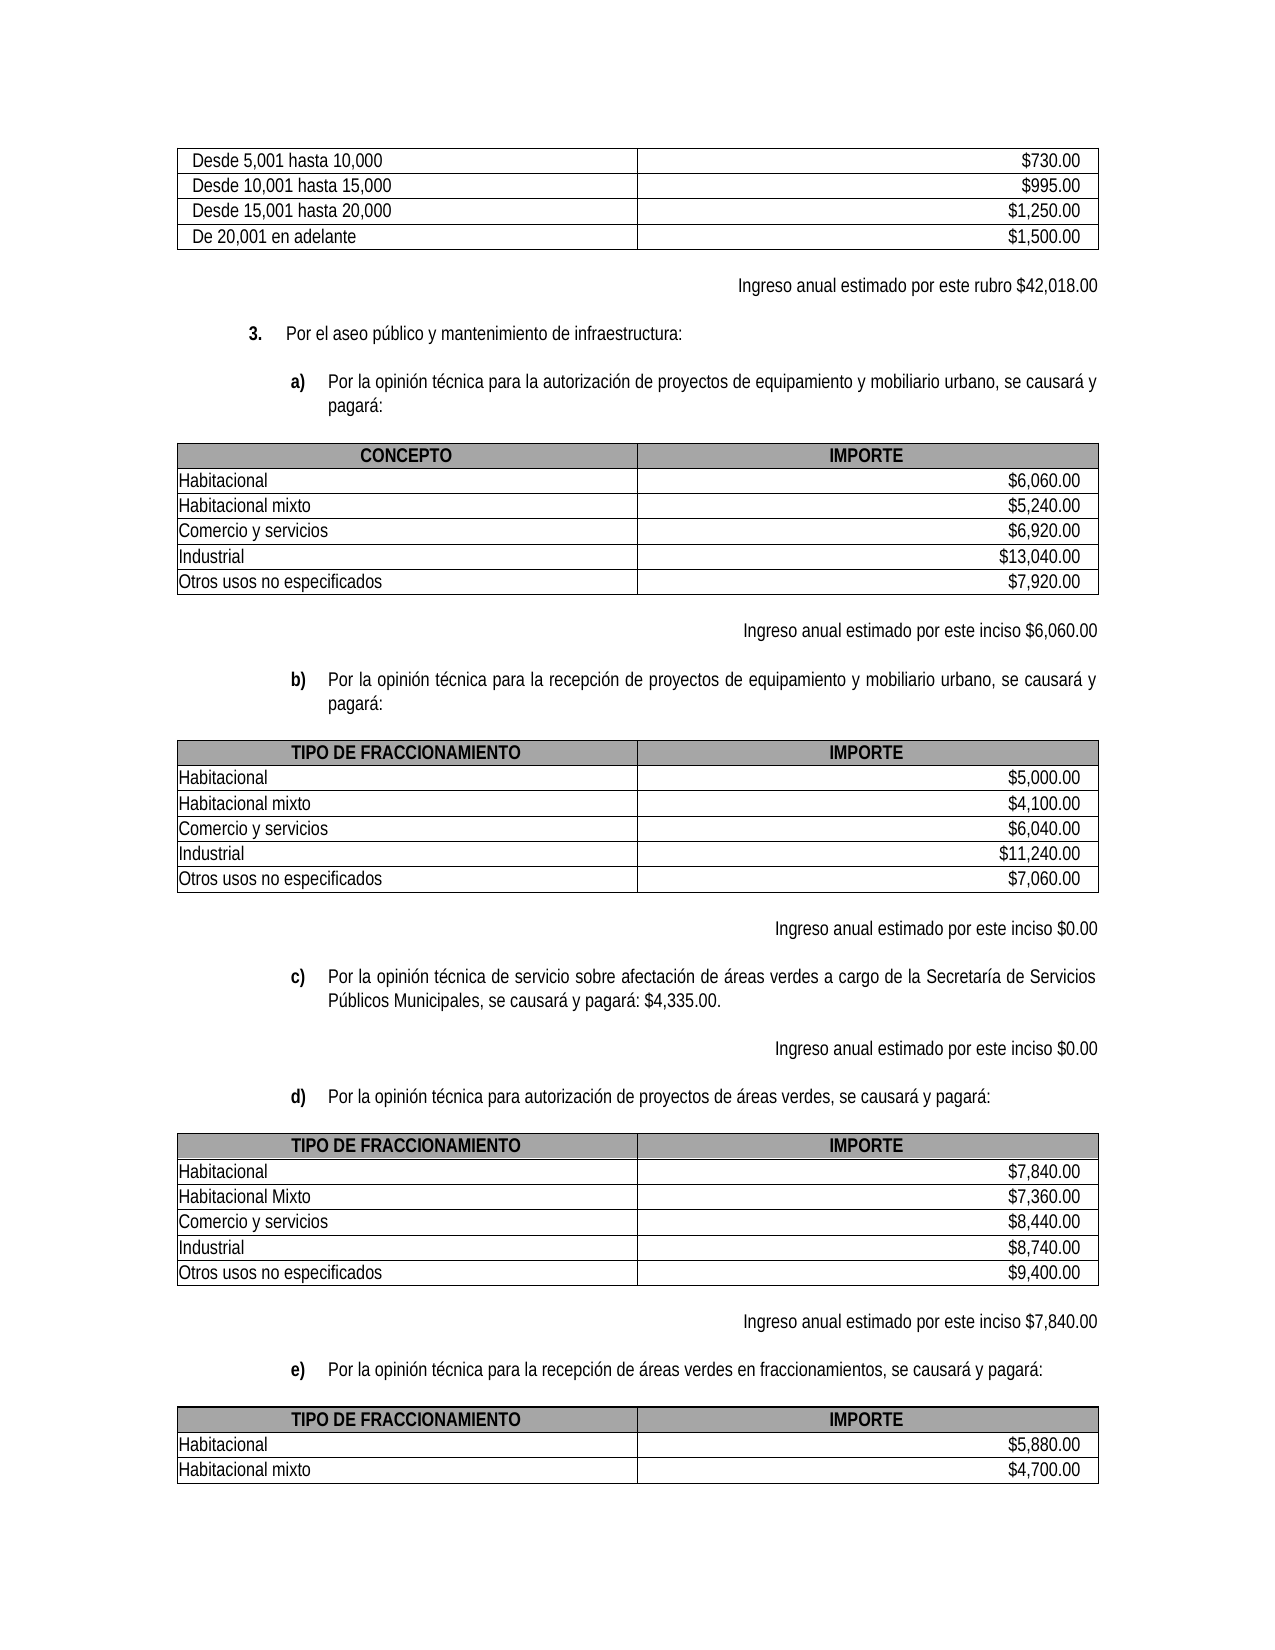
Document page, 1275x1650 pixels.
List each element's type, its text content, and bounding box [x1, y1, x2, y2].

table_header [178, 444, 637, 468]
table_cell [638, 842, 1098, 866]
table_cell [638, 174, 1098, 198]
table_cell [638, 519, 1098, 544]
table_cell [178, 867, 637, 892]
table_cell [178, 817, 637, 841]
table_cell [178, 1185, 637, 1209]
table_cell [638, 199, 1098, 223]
list Por la opinión técnica para la recepción de áreas verdes en fraccionamientos, se causará y pagará: [291, 1358, 1098, 1381]
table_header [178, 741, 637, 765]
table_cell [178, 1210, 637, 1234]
text Ingreso anual estimado por este inciso $0.00 [174, 917, 1098, 939]
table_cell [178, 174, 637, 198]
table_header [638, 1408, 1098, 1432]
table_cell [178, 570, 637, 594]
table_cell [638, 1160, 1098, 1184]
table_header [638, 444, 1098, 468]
list Por la opinión técnica para autorización de proyectos de áreas verdes, se causará y pagará: [291, 1085, 1098, 1108]
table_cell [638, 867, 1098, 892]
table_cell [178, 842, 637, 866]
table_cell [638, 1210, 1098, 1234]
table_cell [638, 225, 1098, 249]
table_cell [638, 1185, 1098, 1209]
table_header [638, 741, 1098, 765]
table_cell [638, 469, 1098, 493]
text Ingreso anual estimado por este inciso $0.00 [174, 1037, 1098, 1060]
list Por la opinión técnica para la autorización de proyectos de equipamiento y mobiliario urbano, se causará y pagará: [291, 370, 1098, 417]
text Ingreso anual estimado por este inciso $6,060.00 [174, 619, 1098, 642]
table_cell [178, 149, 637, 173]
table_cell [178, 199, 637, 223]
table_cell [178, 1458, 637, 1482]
text Ingreso anual estimado por este rubro $42,018.00 [174, 274, 1098, 297]
text Ingreso anual estimado por este inciso $7,840.00 [174, 1310, 1098, 1333]
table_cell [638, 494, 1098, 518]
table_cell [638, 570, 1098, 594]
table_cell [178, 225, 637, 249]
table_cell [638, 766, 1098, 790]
list Por el aseo público y mantenimiento de infraestructura: [249, 322, 1098, 345]
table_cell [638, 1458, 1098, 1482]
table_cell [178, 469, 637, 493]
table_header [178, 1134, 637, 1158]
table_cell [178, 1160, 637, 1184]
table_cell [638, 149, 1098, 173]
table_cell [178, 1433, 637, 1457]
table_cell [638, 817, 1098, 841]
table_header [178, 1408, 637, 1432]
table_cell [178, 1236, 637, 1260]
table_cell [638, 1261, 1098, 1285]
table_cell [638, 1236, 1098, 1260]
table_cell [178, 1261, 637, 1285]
list Por la opinión técnica para la recepción de proyectos de equipamiento y mobiliario urbano, se causará y pagará: [291, 667, 1098, 714]
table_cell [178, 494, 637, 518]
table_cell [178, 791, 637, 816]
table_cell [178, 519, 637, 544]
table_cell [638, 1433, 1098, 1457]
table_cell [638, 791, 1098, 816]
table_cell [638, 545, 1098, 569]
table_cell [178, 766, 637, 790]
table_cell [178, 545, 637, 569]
list Por la opinión técnica de servicio sobre afectación de áreas verdes a cargo de la Secretaría de Servicios Públicos Municipales, se causará y pagará: $4,335.00. [291, 965, 1098, 1012]
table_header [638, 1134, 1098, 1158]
